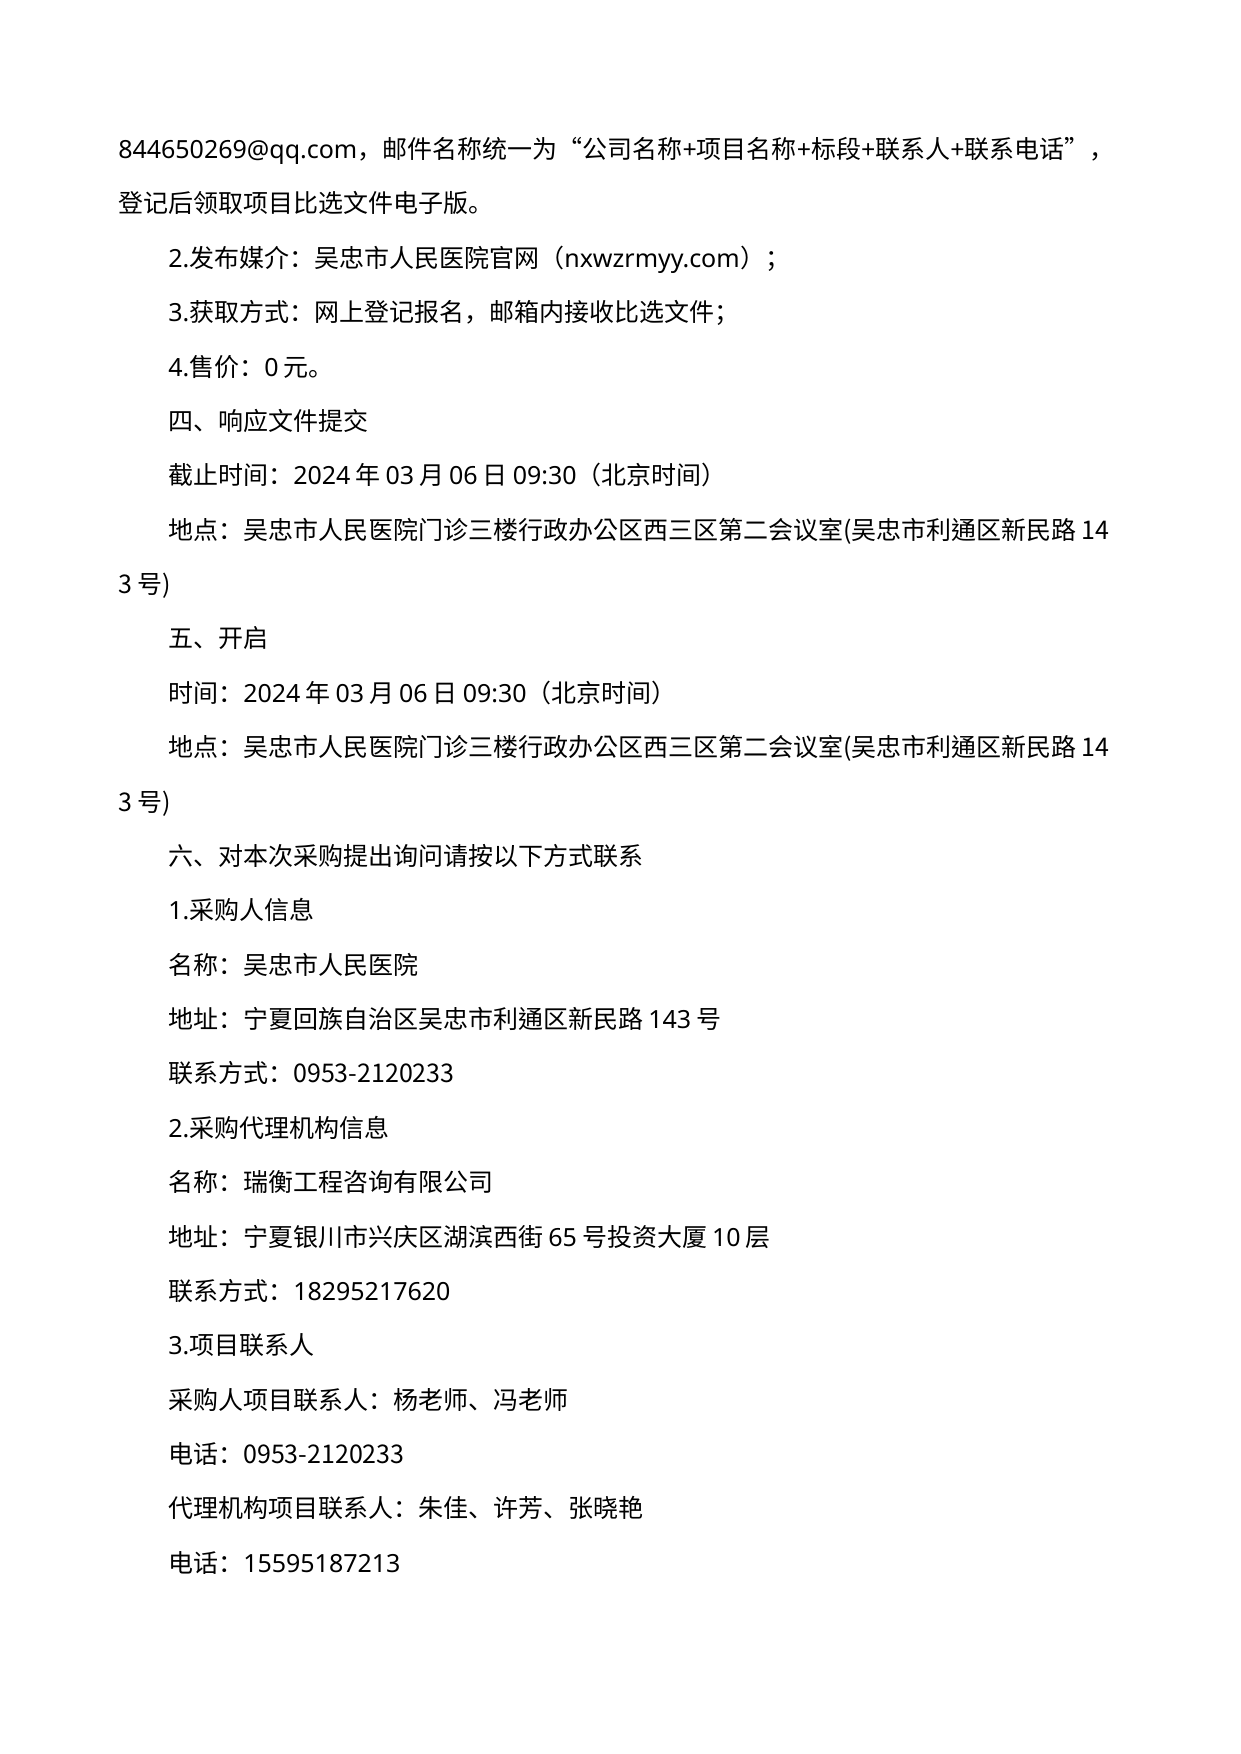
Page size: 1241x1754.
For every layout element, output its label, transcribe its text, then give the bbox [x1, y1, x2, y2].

text 名称：吴忠市人民医院 [118, 945, 1122, 981]
text 3.获取方式：网上登记报名，邮箱内接收比选文件； [118, 293, 1122, 329]
text 地址：宁夏回族自治区吴忠市利通区新民路143号 [118, 999, 1122, 1036]
text 电话：15595187213 [118, 1543, 1122, 1579]
text 四、响应文件提交 [118, 401, 1122, 438]
text 2.发布媒介：吴忠市人民医院官网（nxwzrmyy.com）； [118, 238, 1122, 274]
text 4.售价：0元。 [118, 347, 1122, 383]
text 截止时间：2024年03月06日09:30（北京时间） [118, 456, 1122, 492]
text 六、对本次采购提出询问请按以下方式联系 [118, 836, 1122, 873]
text 联系方式：18295217620 [118, 1271, 1122, 1308]
text 地点：吴忠市人民医院门诊三楼行政办公区西三区第二会议室(吴忠市利通区新民路143号) [118, 728, 1122, 818]
text 联系方式：0953-2120233 [118, 1054, 1122, 1090]
text 地点：吴忠市人民医院门诊三楼行政办公区西三区第二会议室(吴忠市利通区新民路143号) [118, 510, 1122, 601]
text 采购人项目联系人：杨老师、冯老师 [118, 1380, 1122, 1416]
text 电话：0953-2120233 [118, 1434, 1122, 1471]
text 代理机构项目联系人：朱佳、许芳、张晓艳 [118, 1489, 1122, 1525]
text 名称：瑞衡工程咨询有限公司 [118, 1163, 1122, 1199]
text 3.项目联系人 [118, 1326, 1122, 1362]
text 时间：2024年03月06日09:30（北京时间） [118, 673, 1122, 709]
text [118, 129, 1122, 220]
text 1.采购人信息 [118, 891, 1122, 927]
text 地址：宁夏银川市兴庆区湖滨西街65号投资大厦10层 [118, 1217, 1122, 1253]
text 2.采购代理机构信息 [118, 1108, 1122, 1144]
text 五、开启 [118, 619, 1122, 655]
